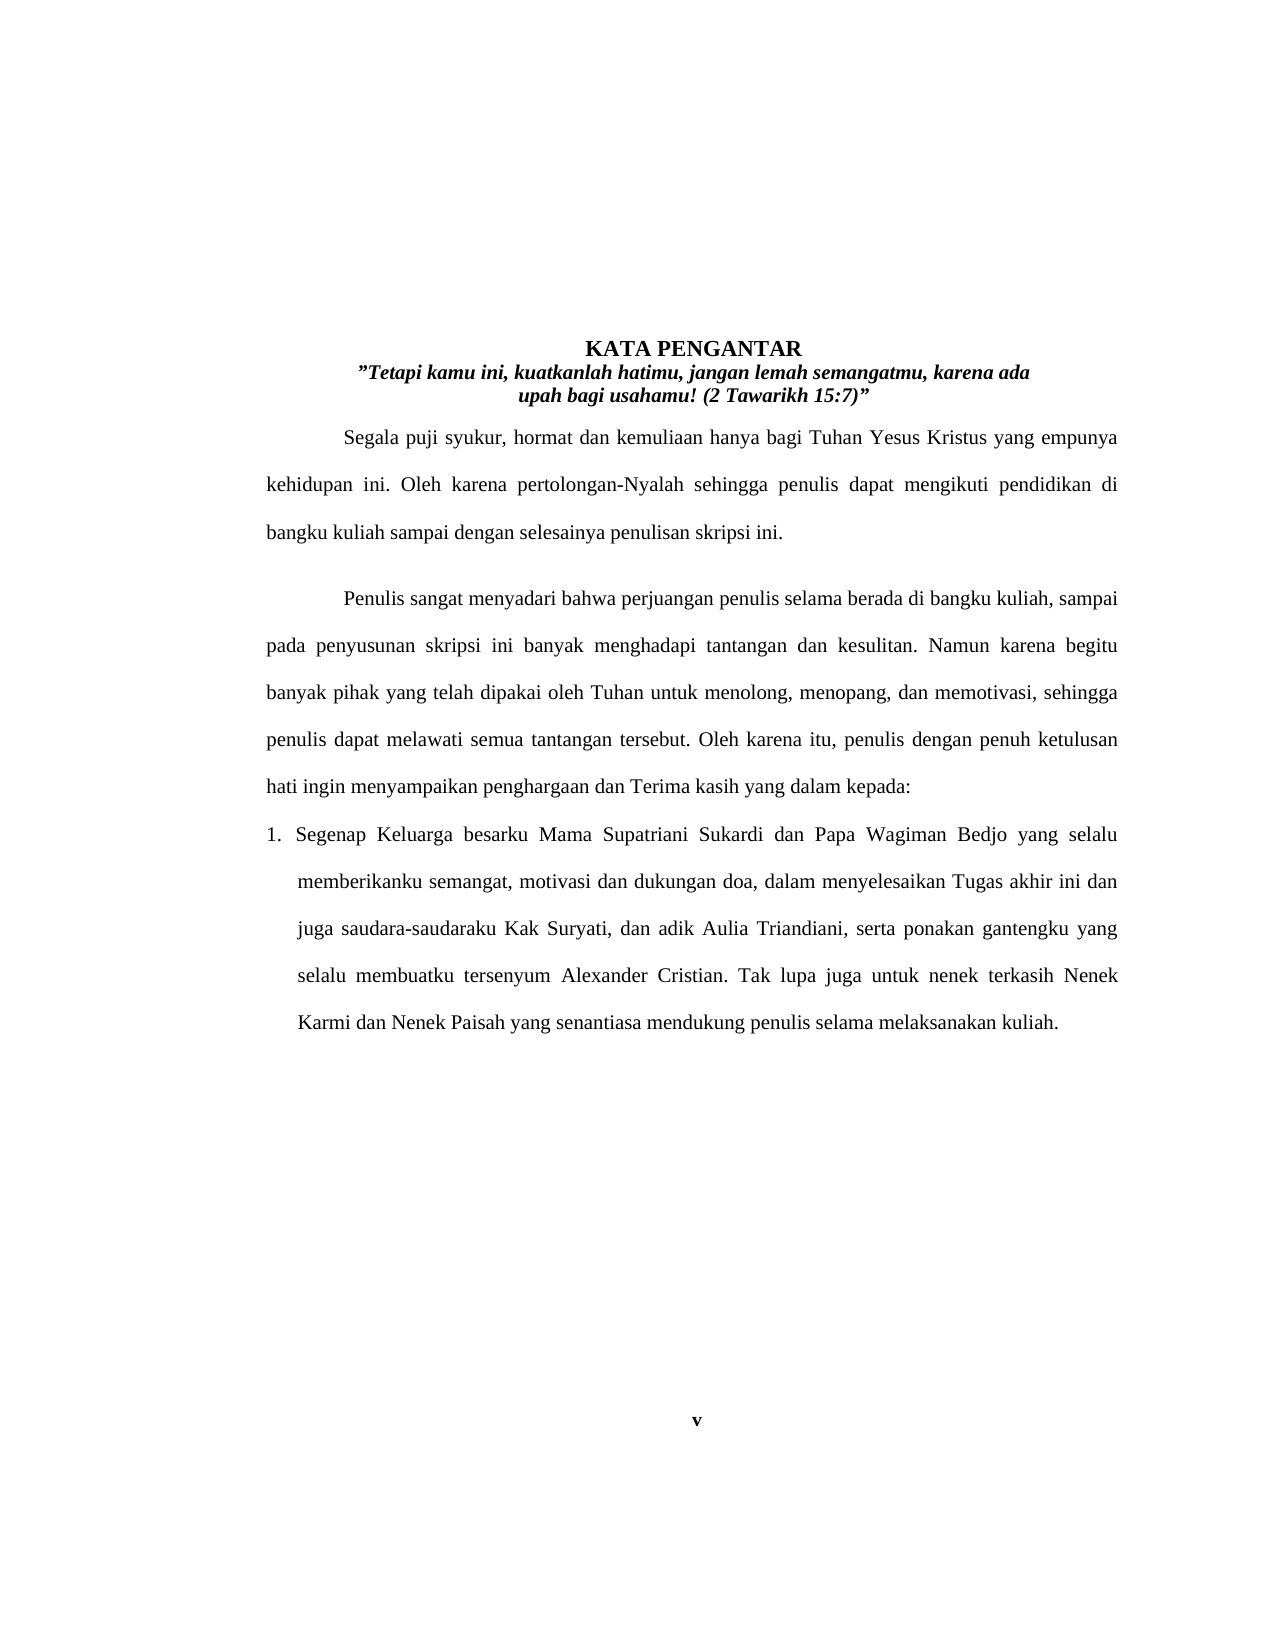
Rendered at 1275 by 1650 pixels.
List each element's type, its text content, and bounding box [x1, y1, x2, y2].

subtitle KATA PENGANTAR ”Tetapi kamu ini, kuatkanlah hatimu, jangan lemah semangatmu, karena ada upah bagi usahamu! (2 Tawarikh 15:7)” [268, 338, 1119, 407]
list Segenap Keluarga besarku Mama Supatriani Sukardi dan Papa Wagiman Bedjo yang selalu memberikanku semangat, motivasi dan dukungan doa, dalam menyelesaikan Tugas akhir ini dan juga saudara-saudaraku Kak Suryati, dan adik Aulia Triandiani, serta ponakan gantengku yang selalu membuatku tersenyum Alexander Cristian. Tak lupa juga untuk nenek terkasih Nenek Karmi dan Nenek Paisah yang senantiasa mendukung penulis selama melaksanakan kuliah. [266, 803, 1119, 1039]
text Penulis sangat menyadari bahwa perjuangan penulis selama berada di bangku kuliah, sampai pada penyusunan skripsi ini banyak menghadapi tantangan dan kesulitan. Namun karena begitu banyak pihak yang telah dipakai oleh Tuhan untuk menolong, menopang, dan memotivasi, sehingga penulis dapat melawati semua tantangan tersebut. Oleh karena itu, penulis dengan penuh ketulusan hati ingin menyampaikan penghargaan dan Terima kasih yang dalam kepada: [266, 567, 1119, 803]
text Segala puji syukur, hormat dan kemuliaan hanya bagi Tuhan Yesus Kristus yang empunya kehidupan ini. Oleh karena pertolongan-Nyalah sehingga penulis dapat mengikuti pendidikan di bangku kuliah sampai dengan selesainya penulisan skripsi ini. [266, 407, 1119, 548]
